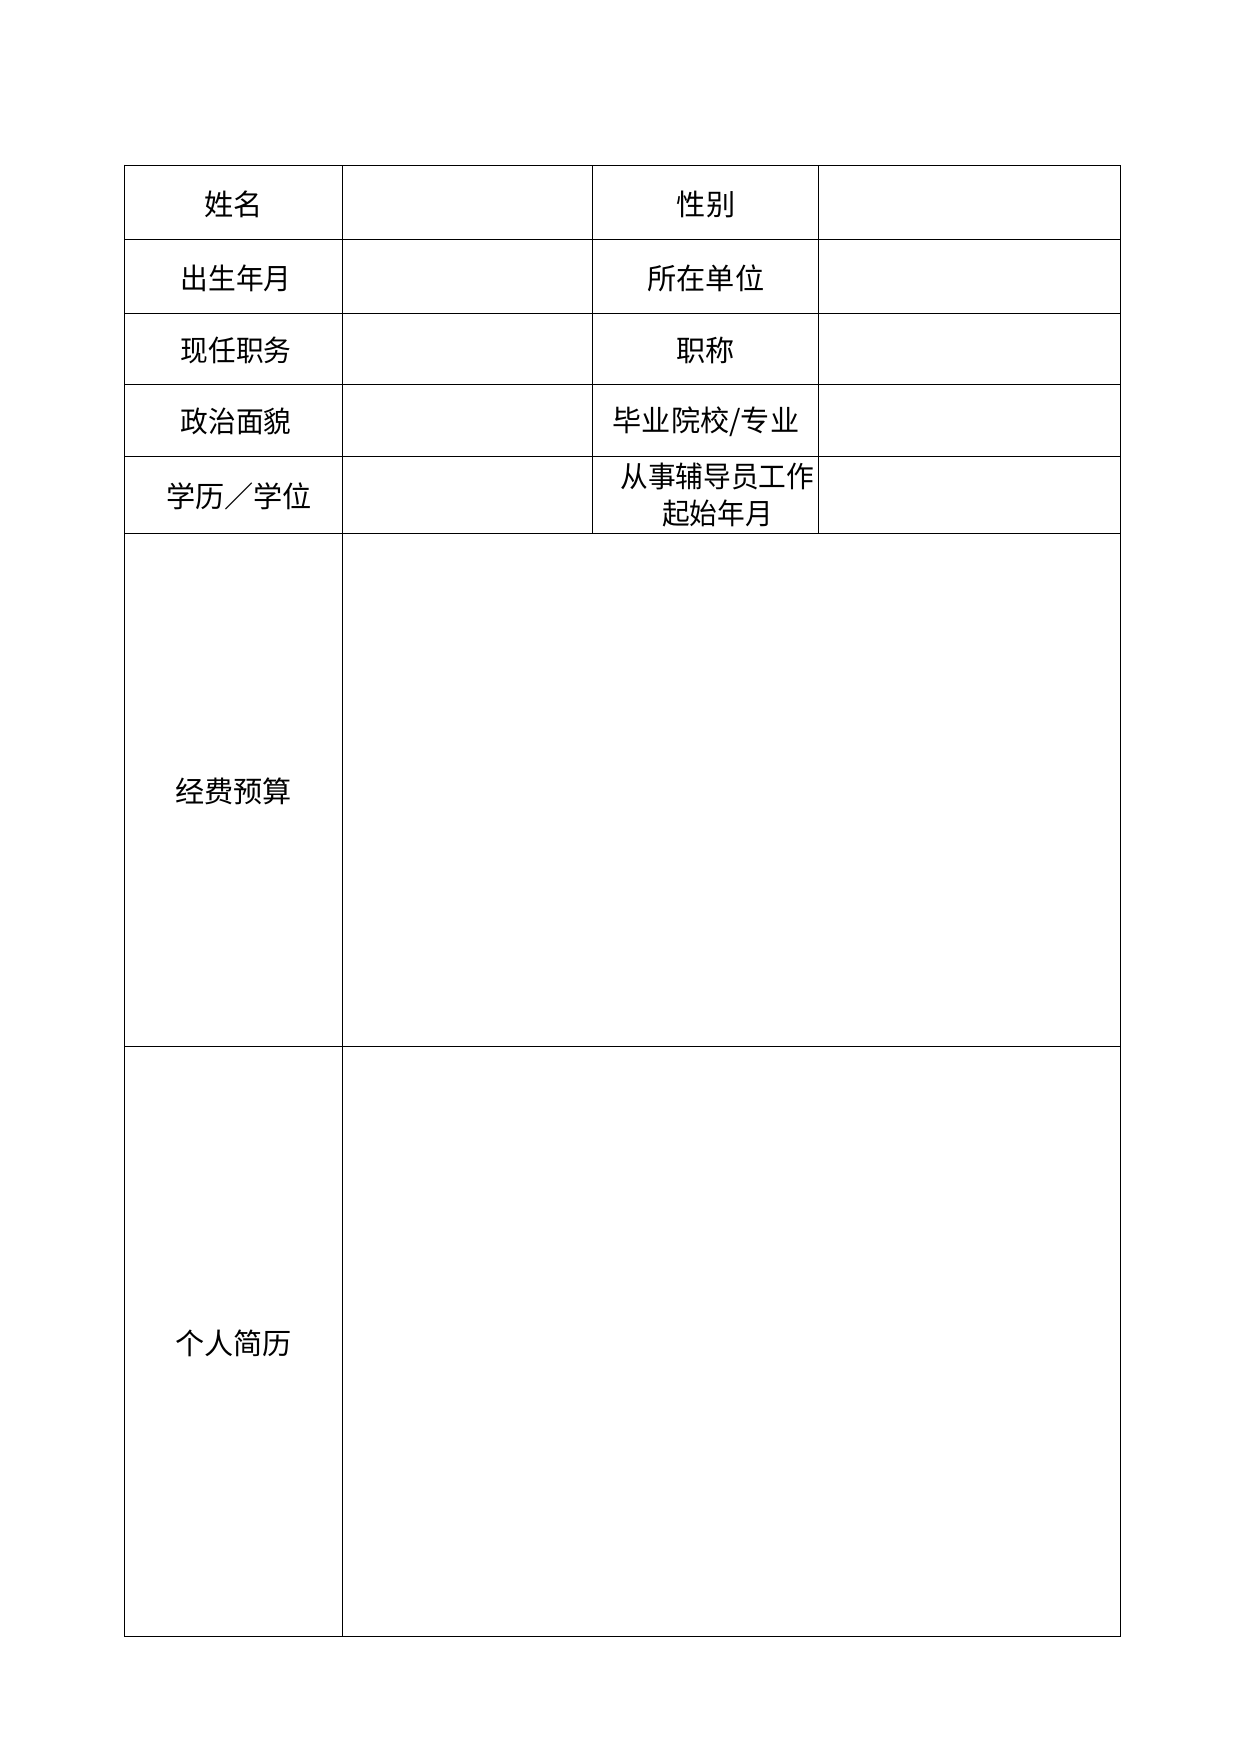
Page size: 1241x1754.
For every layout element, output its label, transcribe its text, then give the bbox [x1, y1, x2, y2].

table_cell [343, 1047, 1120, 1636]
table_cell [819, 457, 1120, 533]
table_header [343, 166, 592, 239]
table_cell [343, 314, 592, 384]
table_cell 经费预算 [125, 534, 342, 1046]
table_cell [819, 314, 1120, 384]
table_cell [343, 534, 1120, 1046]
table_cell [343, 457, 592, 533]
table_cell 毕业院校/专业 [593, 385, 818, 456]
table_cell [343, 240, 592, 313]
table_cell 个人简历 [125, 1047, 342, 1636]
table_cell 学历／学位 [125, 457, 342, 533]
table_cell [819, 385, 1120, 456]
table_header [819, 166, 1120, 239]
table_cell 职称 [593, 314, 818, 384]
table_cell [343, 385, 592, 456]
table_cell 从事辅导员工作起始年月 [593, 457, 818, 533]
table_cell 出生年月 [125, 240, 342, 313]
table_header 姓名 [125, 166, 342, 239]
table_cell 所在单位 [593, 240, 818, 313]
table_cell 现任职务 [125, 314, 342, 384]
table_cell 政治面貌 [125, 385, 342, 456]
table_header 性别 [593, 166, 818, 239]
table_cell [819, 240, 1120, 313]
